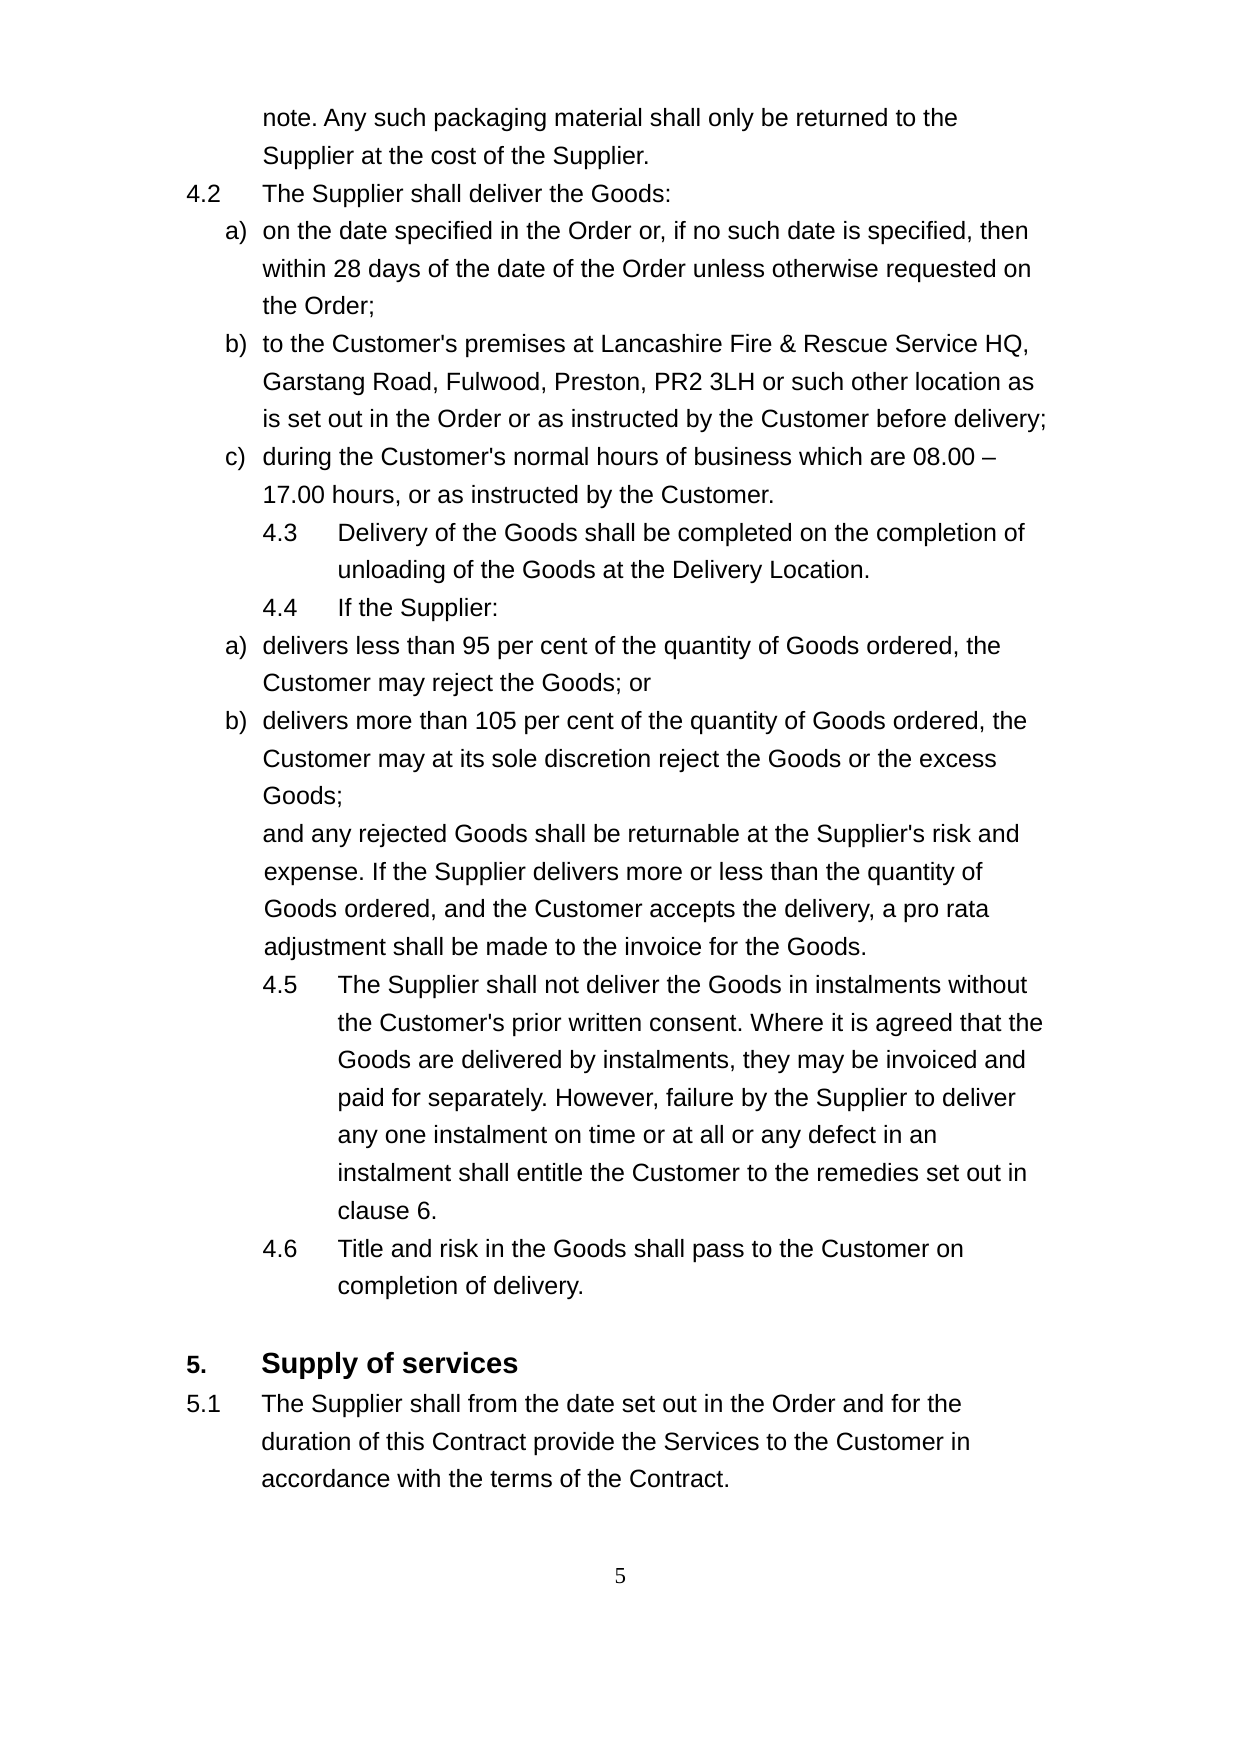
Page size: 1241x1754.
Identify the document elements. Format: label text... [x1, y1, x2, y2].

text 5.1 The Supplier shall from the date set out in the Order and for the duration of this Contract provide the Services to the Customer in accordance with the terms of the Contract. [186, 1389, 1053, 1493]
subtitle Supply of services [186, 1346, 1053, 1379]
list to the Customer's premises at Lancashire Fire & Rescue Service HQ, Garstang Road, Fulwood, Preston, PR2 3LH or such other location as is set out in the Order or as instructed by the Customer before delivery; [225, 329, 1053, 433]
text 4.2 The Supplier shall deliver the Goods: [186, 179, 1053, 208]
list Delivery of the Goods shall be completed on the completion of unloading of the Goods at the Delivery Location. [262, 518, 1053, 584]
text and any rejected Goods shall be returnable at the Supplier's risk and expense. If the Supplier delivers more or less than the quantity of Goods ordered, and the Customer accepts the delivery, a pro rata adjustment shall be made to the invoice for the Goods. [262, 819, 1053, 961]
list Title and risk in the Goods shall pass to the Customer on completion of delivery. [262, 1233, 1053, 1300]
list delivers more than 105 per cent of the quantity of Goods ordered, the Customer may at its sole discretion reject the Goods or the excess Goods; [225, 706, 1053, 810]
list during the Customer's normal hours of business which are 08.00 – 17.00 hours, or as instructed by the Customer. [225, 442, 1053, 509]
list If the Supplier: [262, 593, 1053, 622]
list delivers less than 95 per cent of the quantity of Goods ordered, the Customer may reject the Goods; or [225, 631, 1053, 697]
list on the date specified in the Order or, if no such date is specified, then within 28 days of the date of the Order unless otherwise requested on the Order; [225, 216, 1053, 320]
list The Supplier shall not deliver the Goods in instalments without the Customer's prior written consent. Where it is agreed that the Goods are delivered by instalments, they may be invoiced and paid for separately. However, failure by the Supplier to deliver any one instalment on time or at all or any defect in an instalment shall entitle the Customer to the remedies set out in clause 6. [262, 970, 1053, 1224]
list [225, 103, 1053, 170]
